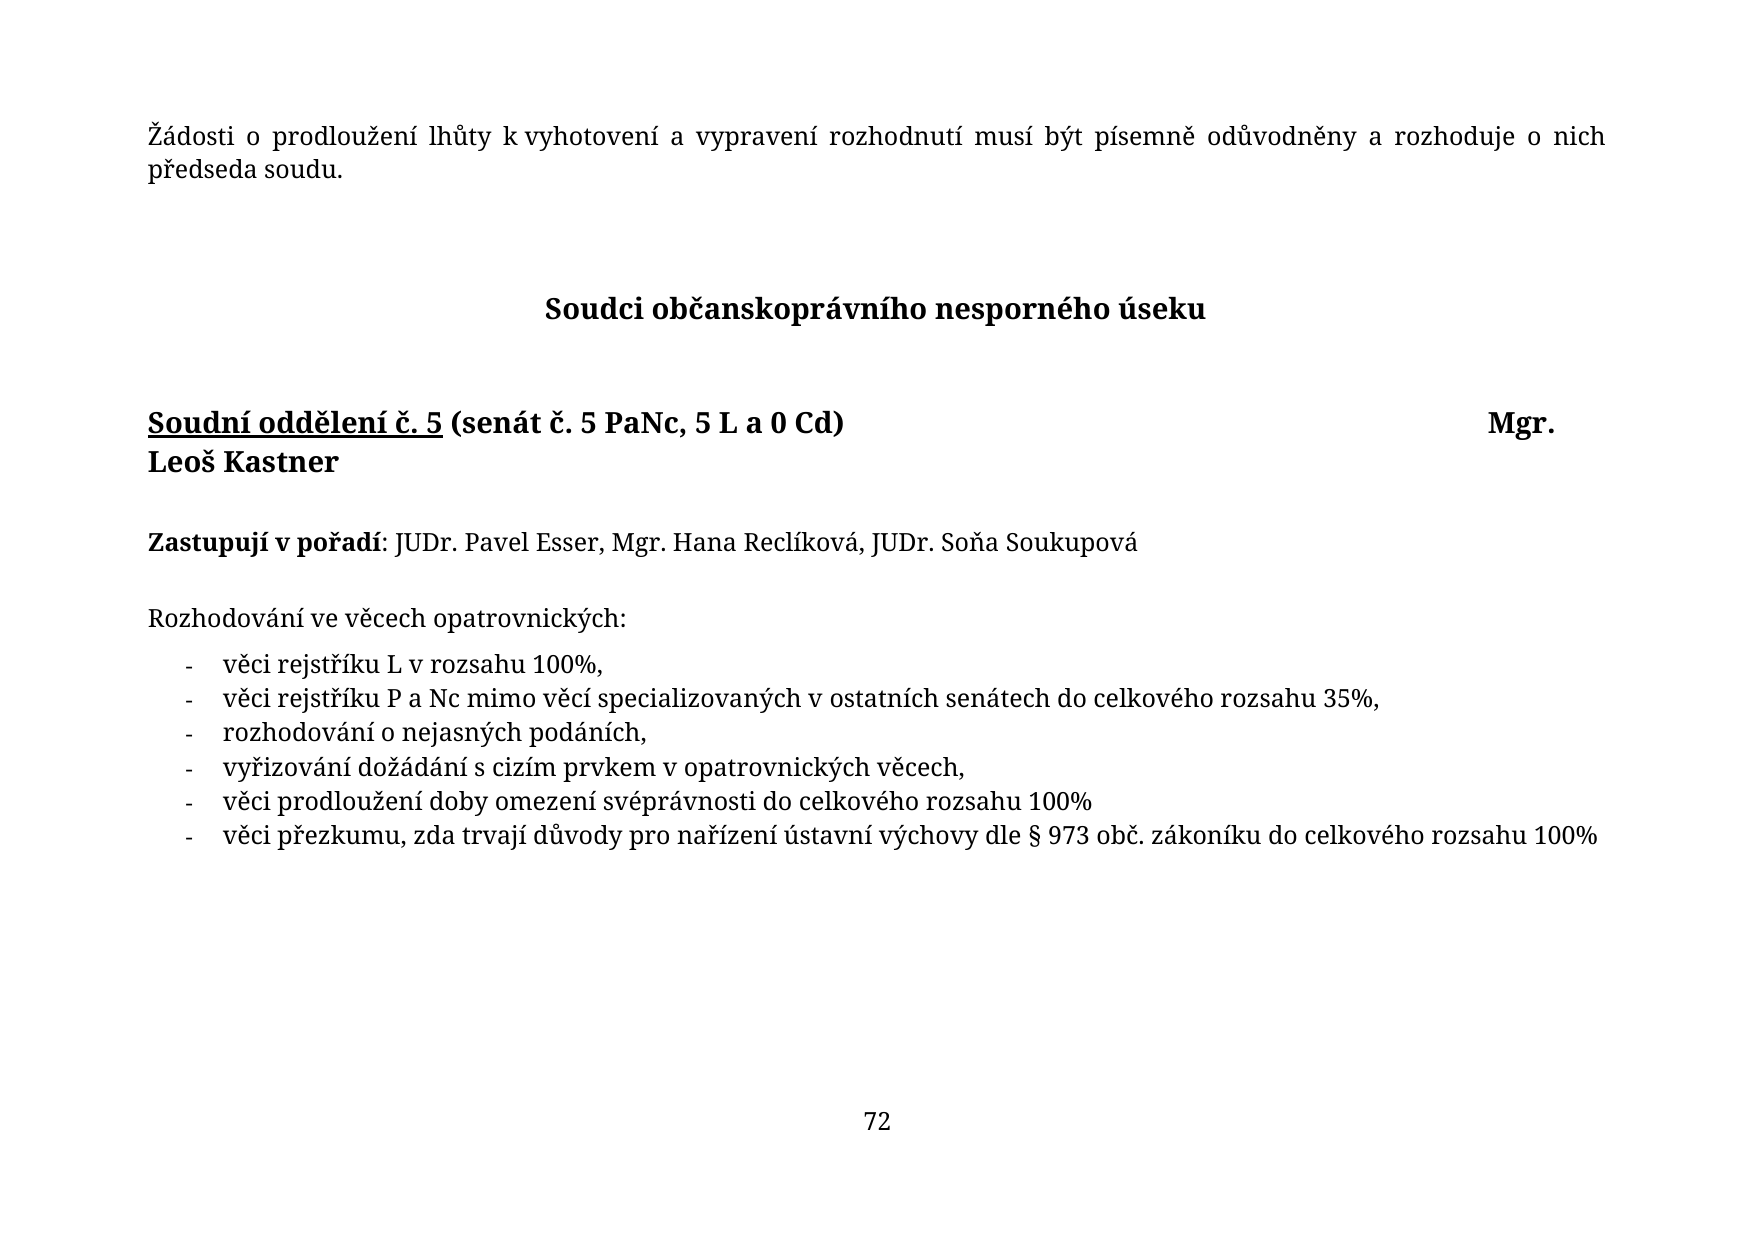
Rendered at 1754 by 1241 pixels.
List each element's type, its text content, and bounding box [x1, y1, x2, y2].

list vyřizování dožádání s cizím prvkem v opatrovnických věcech, [185, 749, 1606, 783]
subtitle Soudní oddělení č. 5 (senát č. 5 PaNc, 5 L a 0 Cd) Mgr. Leoš Kastner [148, 402, 1606, 481]
list věci prodloužení doby omezení svéprávnosti do celkového rozsahu 100% [185, 783, 1606, 817]
list věci přezkumu, zda trvají důvody pro nařízení ústavní výchovy dle § 973 obč. zákoníku do celkového rozsahu 100% [185, 817, 1606, 851]
list věci rejstříku P a Nc mimo věcí specializovaných v ostatních senátech do celkového rozsahu 35%, [185, 681, 1606, 715]
list rozhodování o nejasných podáních, [185, 715, 1606, 749]
subtitle Zastupují v pořadí: JUDr. Pavel Esser, Mgr. Hana Reclíková, JUDr. Soňa Soukupová [148, 525, 1606, 559]
text Soudci občanskoprávního nesporného úseku [148, 288, 1604, 328]
text Žádosti o prodloužení lhůty k vyhotovení a vypravení rozhodnutí musí být písemně odůvodněny a rozhoduje o nich předseda soudu. [148, 118, 1606, 186]
list věci rejstříku L v rozsahu 100%, [185, 647, 1606, 681]
text Rozhodování ve věcech opatrovnických: [148, 600, 1606, 634]
